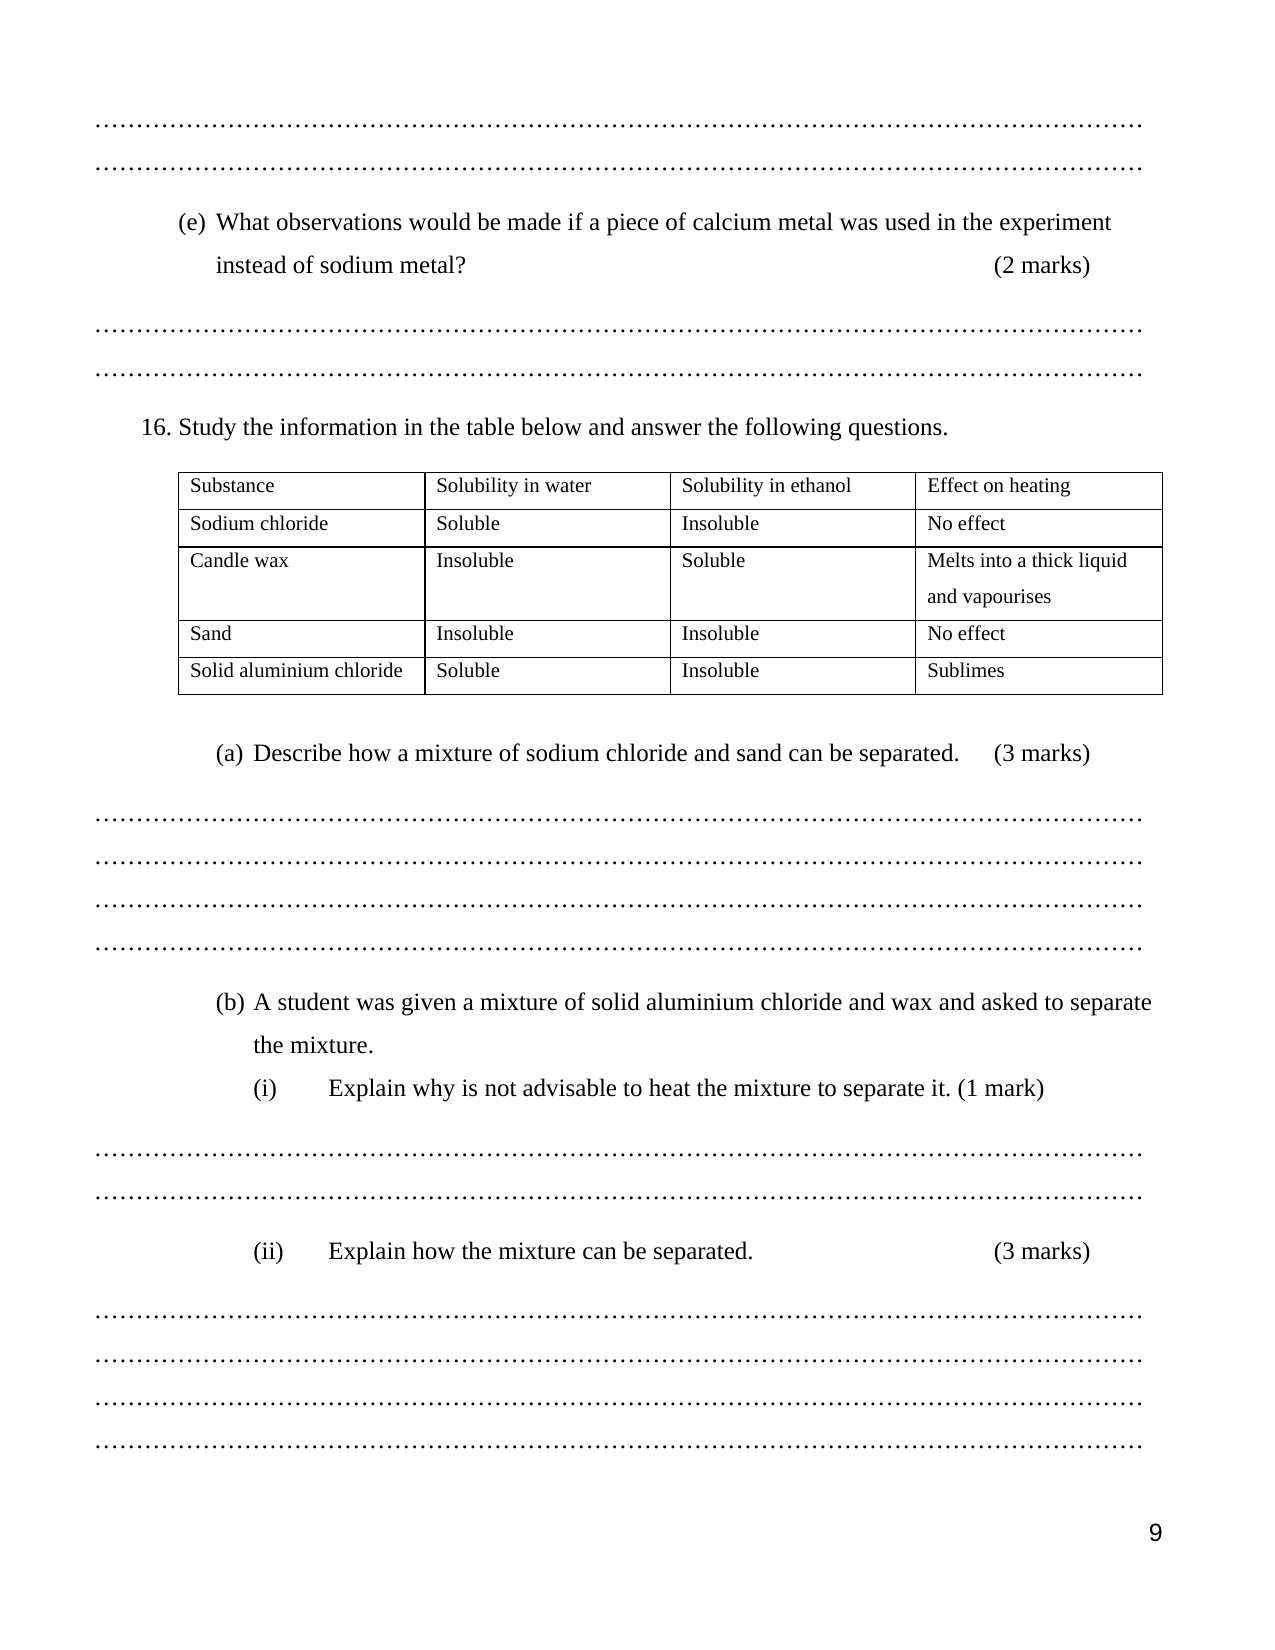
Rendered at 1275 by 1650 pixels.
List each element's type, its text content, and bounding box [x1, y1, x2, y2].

table_cell Insoluble [671, 658, 915, 694]
text ……………………………………………………………………………………………………………………………………………………………………………………………………………………………… [94, 1133, 1162, 1205]
table_cell No effect [916, 510, 1162, 546]
table_header Substance [179, 473, 424, 509]
list A student was given a mixture of solid aluminium chloride and wax and asked to separate the mixture. [216, 987, 1162, 1059]
list What observations would be made if a piece of calcium metal was used in the experiment instead of sodium metal? (2 marks) [178, 207, 1162, 278]
text ……………………………………………………………………………………………………………………………………………………………………………………………………………………………… [94, 309, 1162, 381]
list Study the information in the table below and answer the following questions. [141, 412, 1162, 441]
list Describe how a mixture of sodium chloride and sand can be separated. (3 marks) [216, 738, 1162, 767]
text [94, 104, 1162, 176]
text ……………………………………………………………………………………………………………………………………………………………………………………………………………………………………………………………………………………………………………………………………………………………………………………………………………………………………………………………… [94, 798, 1162, 956]
table_cell Sublimes [916, 658, 1162, 694]
list Explain why is not advisable to heat the mixture to separate it. (1 mark) [253, 1073, 1162, 1102]
table_cell Sand [179, 621, 424, 657]
table_cell Insoluble [671, 621, 915, 657]
table_header Effect on heating [916, 473, 1162, 509]
table_cell Soluble [426, 510, 670, 546]
table_cell Insoluble [426, 621, 670, 657]
table_cell Insoluble [671, 510, 915, 546]
table_cell Insoluble [426, 548, 670, 619]
list Explain how the mixture can be separated. (3 marks) [253, 1236, 1162, 1264]
table_cell Solid aluminium chloride [179, 658, 424, 694]
table_cell Candle wax [179, 548, 424, 619]
text ……………………………………………………………………………………………………………………………………………………………………………………………………………………………………………………………………………………………………………………………………………………………………………………………………………………………………………………………… [94, 1296, 1162, 1454]
table_cell Sodium chloride [179, 510, 424, 546]
table_cell No effect [916, 621, 1162, 657]
table_header Solubility in ethanol [671, 473, 915, 509]
table_cell Melts into a thick liquid and vapourises [916, 548, 1162, 619]
table_header Solubility in water [426, 473, 670, 509]
table_cell Soluble [671, 548, 915, 619]
table_cell Soluble [426, 658, 670, 694]
